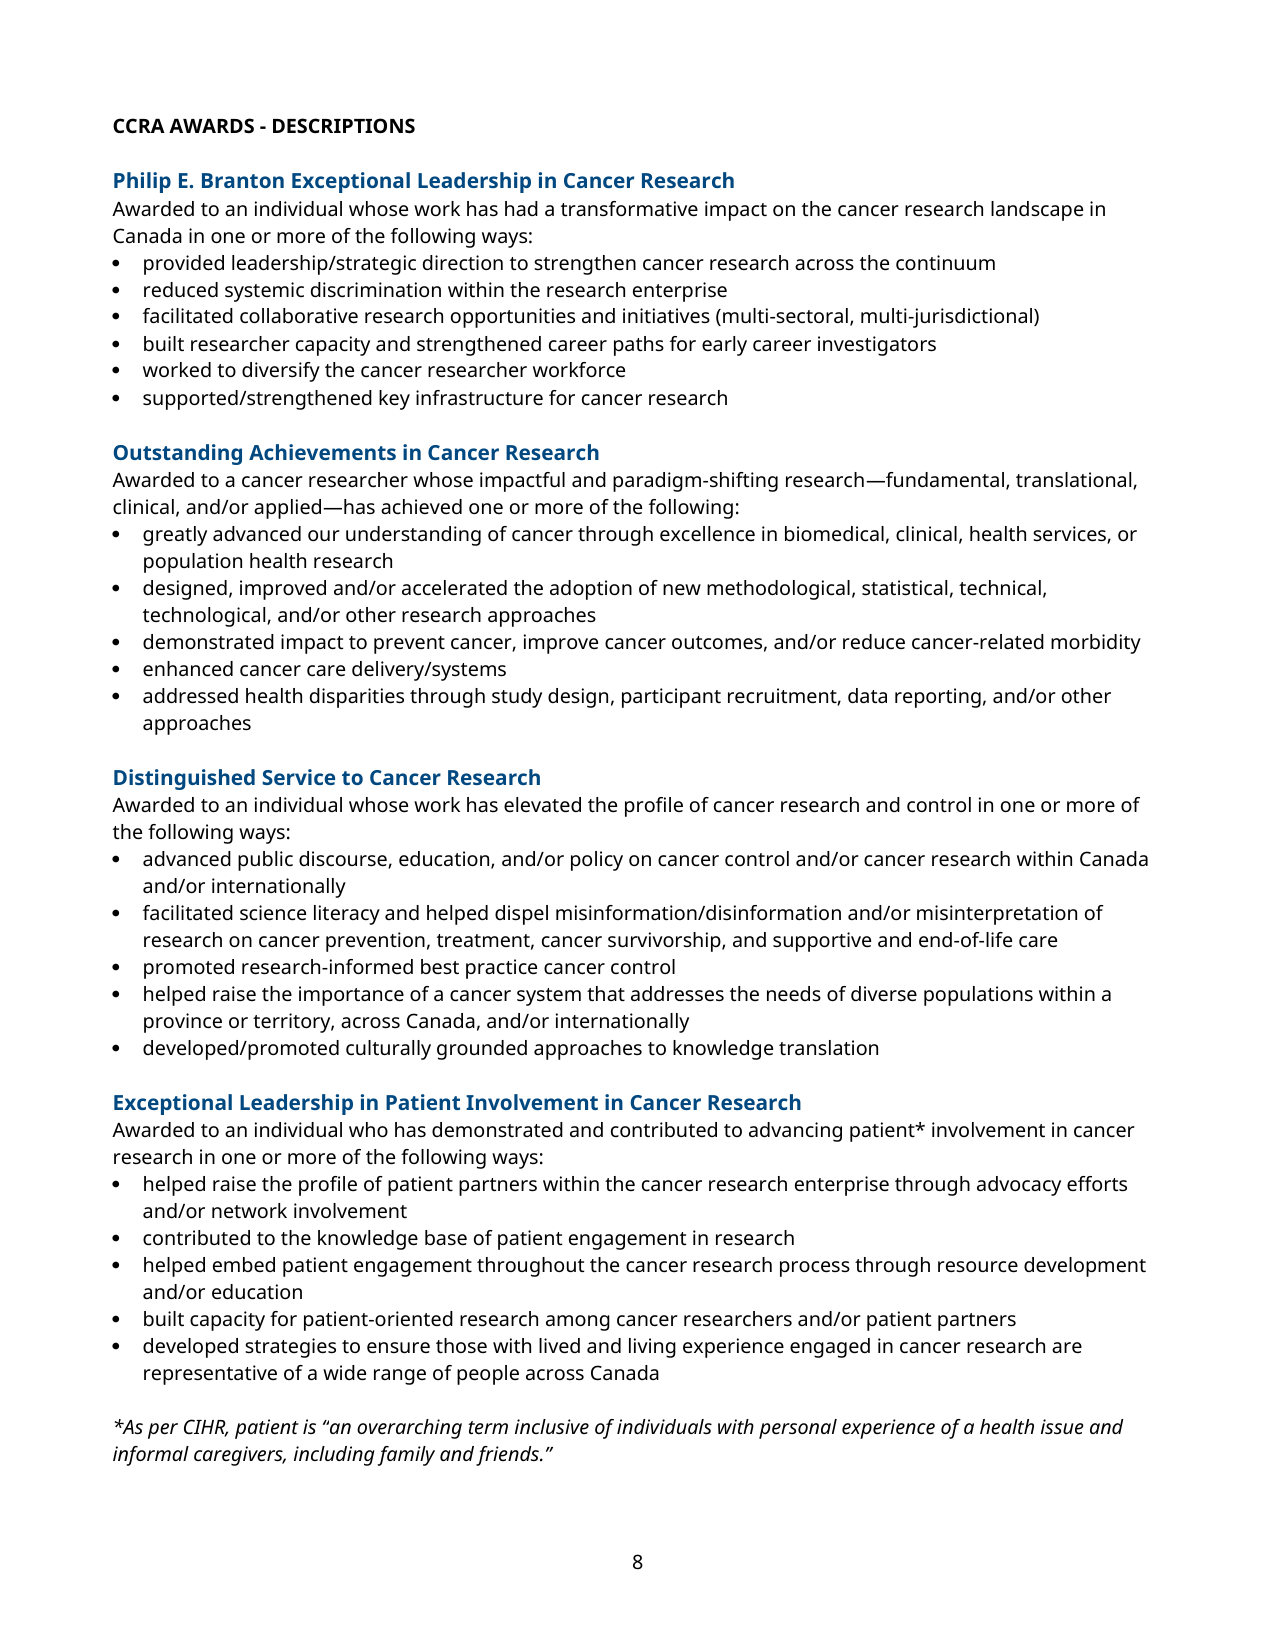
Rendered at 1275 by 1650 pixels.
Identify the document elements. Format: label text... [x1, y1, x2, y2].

list greatly advanced our understanding of cancer through excellence in biomedical, clinical, health services, or population health research [112, 520, 1162, 574]
list promoted research-informed best practice cancer control [112, 953, 1162, 980]
list helped raise the profile of patient partners within the cancer research enterprise through advocacy efforts and/or network involvement [112, 1171, 1162, 1224]
list provided leadership/strategic direction to strengthen cancer research across the continuum [112, 249, 1162, 276]
list facilitated science literacy and helped dispel misinformation/disinformation and/or misinterpretation of research on cancer prevention, treatment, cancer survivorship, and supportive and end-of-life care [112, 899, 1162, 953]
list addressed health disparities through study design, participant recruitment, data reporting, and/or other approaches [112, 682, 1162, 736]
text Outstanding Achievements in Cancer Research [112, 438, 1162, 466]
list demonstrated impact to prevent cancer, improve cancer outcomes, and/or reduce cancer-related morbidity [112, 628, 1162, 655]
list built capacity for patient-oriented research among cancer researchers and/or patient partners [112, 1305, 1162, 1332]
list helped raise the importance of a cancer system that addresses the needs of diverse populations within a province or territory, across Canada, and/or internationally [112, 980, 1162, 1034]
list enhanced cancer care delivery/systems [112, 655, 1162, 682]
list supported/strengthened key infrastructure for cancer research [112, 384, 1162, 411]
list developed strategies to ensure those with lived and living experience engaged in cancer research are representative of a wide range of people across Canada [112, 1332, 1162, 1386]
list worked to diversify the cancer researcher workforce [112, 357, 1162, 384]
text Awarded to an individual whose work has had a transformative impact on the cancer research landscape in Canada in one or more of the following ways: [112, 195, 1162, 249]
list built researcher capacity and strengthened career paths for early career investigators [112, 330, 1162, 357]
text CCRA AWARDS - DESCRIPTIONS [112, 112, 1162, 139]
text Distinguished Service to Cancer Research [112, 763, 1162, 791]
list reduced systemic discrimination within the research enterprise [112, 276, 1162, 303]
text Awarded to an individual who has demonstrated and contributed to advancing patient* involvement in cancer research in one or more of the following ways: [112, 1117, 1162, 1171]
list facilitated collaborative research opportunities and initiatives (multi-sectoral, multi-jurisdictional) [112, 303, 1162, 330]
text Awarded to an individual whose work has elevated the profile of cancer research and control in one or more of the following ways: [112, 791, 1162, 845]
text Philip E. Branton Exceptional Leadership in Cancer Research [112, 166, 1162, 195]
list developed/promoted culturally grounded approaches to knowledge translation [112, 1034, 1162, 1061]
text *As per CIHR, patient is “an overarching term inclusive of individuals with personal experience of a health issue and informal caregivers, including family and friends.” [112, 1413, 329, 1467]
list advanced public discourse, education, and/or policy on cancer control and/or cancer research within Canada and/or internationally [112, 845, 1162, 899]
text *As per CIHR, patient is “an overarching term inclusive of individuals with personal experience of a health issue and informal caregivers, including family and friends.” [552, 1413, 1162, 1467]
text Exceptional Leadership in Patient Involvement in Cancer Research [112, 1088, 1162, 1117]
list designed, improved and/or accelerated the adoption of new methodological, statistical, technical, technological, and/or other research approaches [112, 574, 1162, 628]
list contributed to the knowledge base of patient engagement in research [112, 1224, 1162, 1251]
text Awarded to a cancer researcher whose impactful and paradigm-shifting research—fundamental, translational, clinical, and/or applied—has achieved one or more of the following: [112, 466, 1162, 520]
list helped embed patient engagement throughout the cancer research process through resource development and/or education [112, 1251, 1162, 1305]
